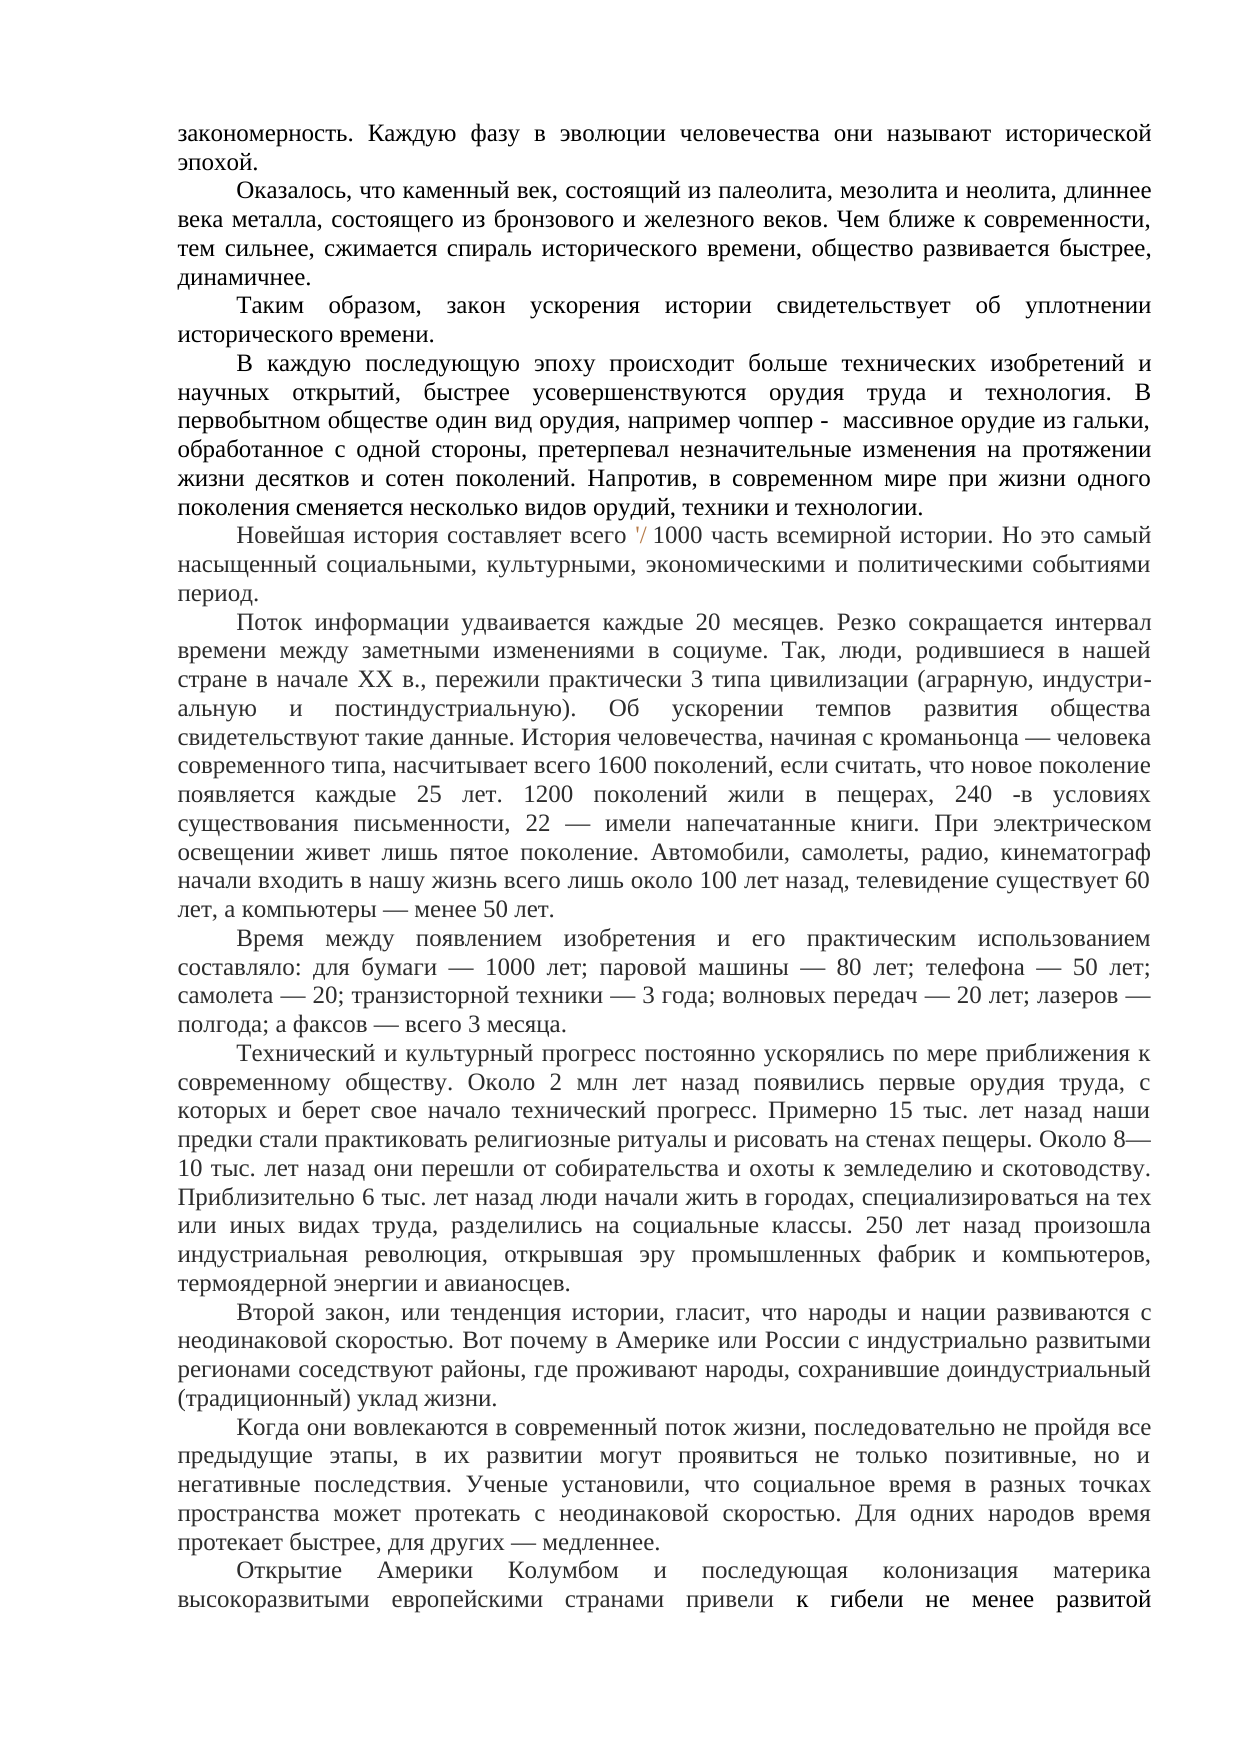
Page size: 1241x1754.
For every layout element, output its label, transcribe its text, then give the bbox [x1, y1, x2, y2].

text Технический и культурный прогресс постоянно ускорялись по мере приближения к современному обществу. Около 2 млн лет назад появились первые орудия труда, с которых и берет свое начало технический прогресс. Примерно 15 тыс. лет назад наши предки стали практиковать религиозные ритуалы и рисовать на стенах пещеры. Около 8—10 тыс. лет назад они перешли от собирательства и охоты к земледелию и скотоводству. Приблизительно 6 тыс. лет назад люди начали жить в городах, специализироваться на тех или иных видах труда, разделились на социальные классы. 250 лет назад произошла индустриальная революция, открывшая эру промышленных фабрик и компьютеров, термоядерной энергии и авианосцев. [177, 1038, 1152, 1297]
text Второй закон, или тенденция истории, гласит, что народы и нации развиваются с неодинаковой скоростью. Вот почему в Америке или России с индустриально развитыми регионами соседствуют районы, где проживают народы, сохранившие доиндустриальный (традиционный) уклад жизни. [177, 1297, 1152, 1412]
text Таким образом, закон ускорения истории свидетельствует об уплотнении исторического времени. [177, 291, 1152, 348]
text Оказалось, что каменный век, состоящий из палеолита, мезолита и неолита, длиннее века металла, состоящего из бронзового и железного веков. Чем ближе к современности, тем сильнее, сжимается спираль исторического времени, общество развивается быстрее, динамичнее. [177, 176, 1152, 291]
text Время между появлением изобретения и его практическим использованием составляло: для бумаги — 1000 лет; паровой машины — 80 лет; телефона — 50 лет; самолета — 20; транзисторной техники — 3 года; волновых передач — 20 лет; лазеров — полгода; а факсов — всего 3 месяца. [177, 923, 1152, 1038]
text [177, 118, 1152, 176]
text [177, 1556, 1152, 1613]
text Когда они вовлекаются в современный поток жизни, последовательно не пройдя все предыдущие этапы, в их развитии могут проявиться не только позитивные, но и негативные последствия. Ученые установили, что социальное время в разных точках пространства может протекать с неодинаковой скоростью. Для одних народов время протекает быстрее, для других — медленнее. [177, 1412, 1152, 1556]
text Поток информации удваивается каждые 20 месяцев. Резко сокращается интервал времени между заметными изменениями в социуме. Так, люди, родившиеся в нашей стране в начале XX в., пережили практически 3 типа цивилизации (аграрную, индустриальную и постиндустриальную). Об ускорении темпов развития общества свидетельствуют такие данные. История человечества, начиная с кроманьонца — человека современного типа, насчитывает всего 1600 поколений, если считать, что новое поколение появляется каждые 25 лет. 1200 поколений жили в пещерах, 240 -в условиях существования письменности, 22 — имели напечатанные книги. При электрическом освещении живет лишь пятое поколение. Автомобили, самолеты, радио, кинематограф начали входить в нашу жизнь всего лишь около 100 лет назад, телевидение существует 60 лет, а компьютеры — менее 50 лет. [177, 607, 1152, 923]
text В каждую последующую эпоху происходит больше технических изобретений и научных открытий, быстрее усовершенствуются орудия труда и технология. В первобытном обществе один вид орудия, например чоппер - массивное орудие из гальки, обработанное с одной стороны, претерпевал незначительные изменения на протяжении жизни десятков и сотен поколений. Напротив, в современном мире при жизни одного поколения сменяется несколько видов орудий, техники и технологии. [177, 348, 1152, 521]
text Новейшая история составляет всего '/ 1000 часть всемирной истории. Но это самый насыщенный социальными, культурными, экономическими и политическими событиями период. [177, 521, 1152, 607]
